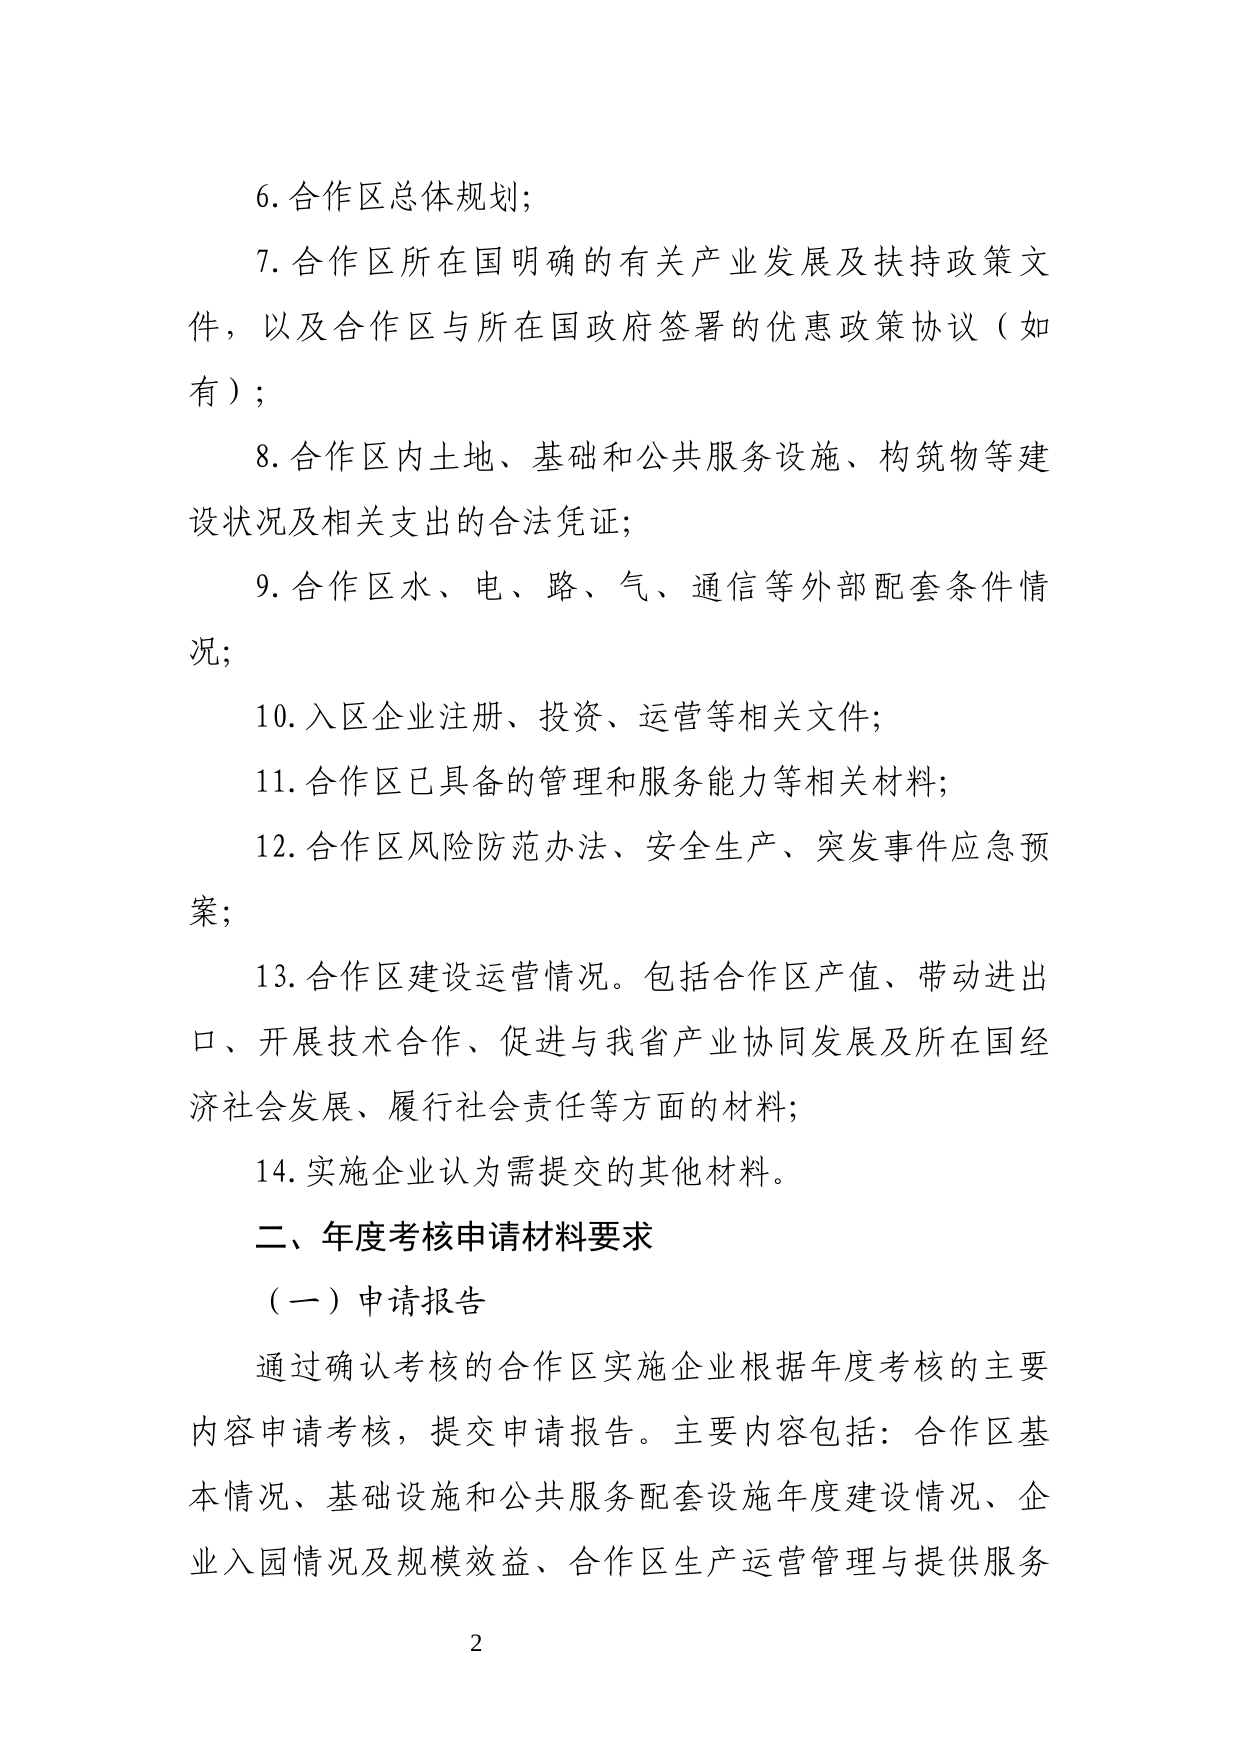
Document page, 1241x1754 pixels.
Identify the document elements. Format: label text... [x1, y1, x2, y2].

list 12.合作区风险防范办法、安全生产、突发事件应急预案； [187, 812, 1053, 942]
list （一）申请报告 [187, 1267, 1053, 1332]
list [187, 1332, 1053, 1592]
list 9.合作区水、电、路、气、通信等外部配套条件情况； [187, 552, 1053, 682]
list 11.合作区已具备的管理和服务能力等相关材料； [187, 747, 1053, 812]
list 14.实施企业认为需提交的其他材料。 [187, 1137, 1053, 1202]
list 二、年度考核申请材料要求 [187, 1202, 1053, 1267]
list 7.合作区所在国明确的有关产业发展及扶持政策文件，以及合作区与所在国政府签署的优惠政策协议（如有）； [187, 227, 1053, 422]
list 6.合作区总体规划； [187, 162, 1053, 227]
list 13.合作区建设运营情况。包括合作区产值、带动进出口、开展技术合作、促进与我省产业协同发展及所在国经济社会发展、履行社会责任等方面的材料； [187, 942, 1053, 1137]
list 8.合作区内土地、基础和公共服务设施、构筑物等建设状况及相关支出的合法凭证； [187, 422, 1053, 552]
list 10.入区企业注册、投资、运营等相关文件； [187, 682, 1053, 747]
